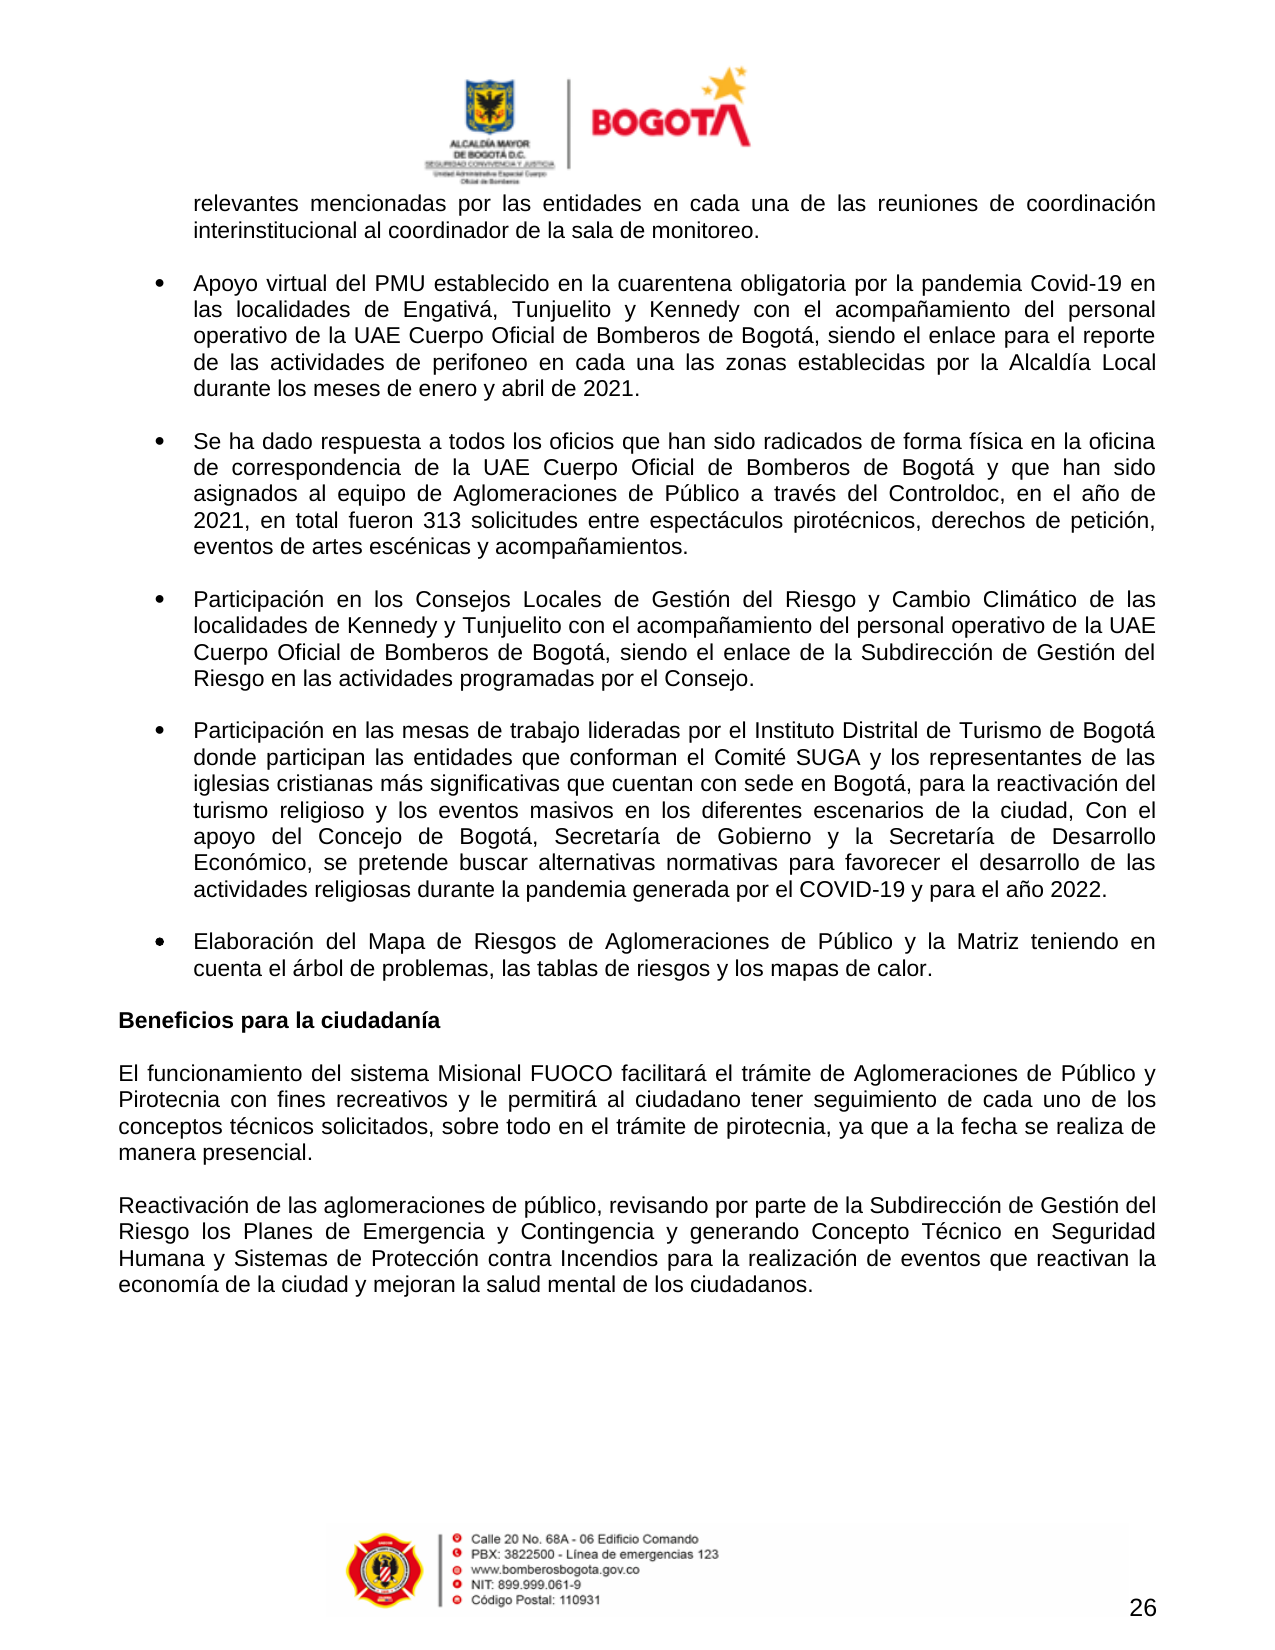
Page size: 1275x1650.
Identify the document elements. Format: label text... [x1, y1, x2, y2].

list Apoyo virtual del PMU establecido en la cuarentena obligatoria por la pandemia Covid-19 en las localidades de Engativá, Tunjuelito y Kennedy con el acompañamiento del personal operativo de la UAE Cuerpo Oficial de Bomberos de Bogotá, siendo el enlace para el reporte de las actividades de perifoneo en cada una las zonas establecidas por la Alcaldía Local durante los meses de enero y abril de 2021. [156, 269, 1157, 401]
text El funcionamiento del sistema Misional FUOCO facilitará el trámite de Aglomeraciones de Público y Pirotecnia con fines recreativos y le permitirá al ciudadano tener seguimiento de cada uno de los conceptos técnicos solicitados, sobre todo en el trámite de pirotecnia, ya que a la fecha se realiza de manera presencial. [118, 1060, 1157, 1166]
text Reactivación de las aglomeraciones de público, revisando por parte de la Subdirección de Gestión del Riesgo los Planes de Emergencia y Contingencia y generando Concepto Técnico en Seguridad Humana y Sistemas de Protección contra Incendios para la realización de eventos que reactivan la economía de la ciudad y mejoran la salud mental de los ciudadanos. [118, 1192, 1157, 1297]
list Elaboración del Mapa de Riesgos de Aglomeraciones de Público y la Matriz teniendo en cuenta el árbol de problemas, las tablas de riesgos y los mapas de calor. [156, 928, 1157, 981]
picture [401, 46, 755, 191]
list Participación en los Consejos Locales de Gestión del Riesgo y Cambio Climático de las localidades de Kennedy y Tunjuelito con el acompañamiento del personal operativo de la UAE Cuerpo Oficial de Bomberos de Bogotá, siendo el enlace de la Subdirección de Gestión del Riesgo en las actividades programadas por el Consejo. [156, 586, 1157, 691]
list Se ha dado respuesta a todos los oficios que han sido radicados de forma física en la oficina de correspondencia de la UAE Cuerpo Oficial de Bomberos de Bogotá y que han sido asignados al equipo de Aglomeraciones de Público a través del Controldoc, en el año de 2021, en total fueron 313 solicitudes entre espectáculos pirotécnicos, derechos de petición, eventos de artes escénicas y acompañamientos. [156, 428, 1157, 559]
picture [326, 1523, 1130, 1617]
list Participación en las mesas de trabajo lideradas por el Instituto Distrital de Turismo de Bogotá donde participan las entidades que conforman el Comité SUGA y los representantes de las iglesias cristianas más significativas que cuentan con sede en Bogotá, para la reactivación del turismo religioso y los eventos masivos en los diferentes escenarios de la ciudad, Con el apoyo del Concejo de Bogotá, Secretaría de Gobierno y la Secretaría de Desarrollo Económico, se pretende buscar alternativas normativas para favorecer el desarrollo de las actividades religiosas durante la pandemia generada por el COVID-19 y para el año 2022. [156, 717, 1157, 902]
text Beneficios para la ciudadanía [118, 1007, 1157, 1034]
